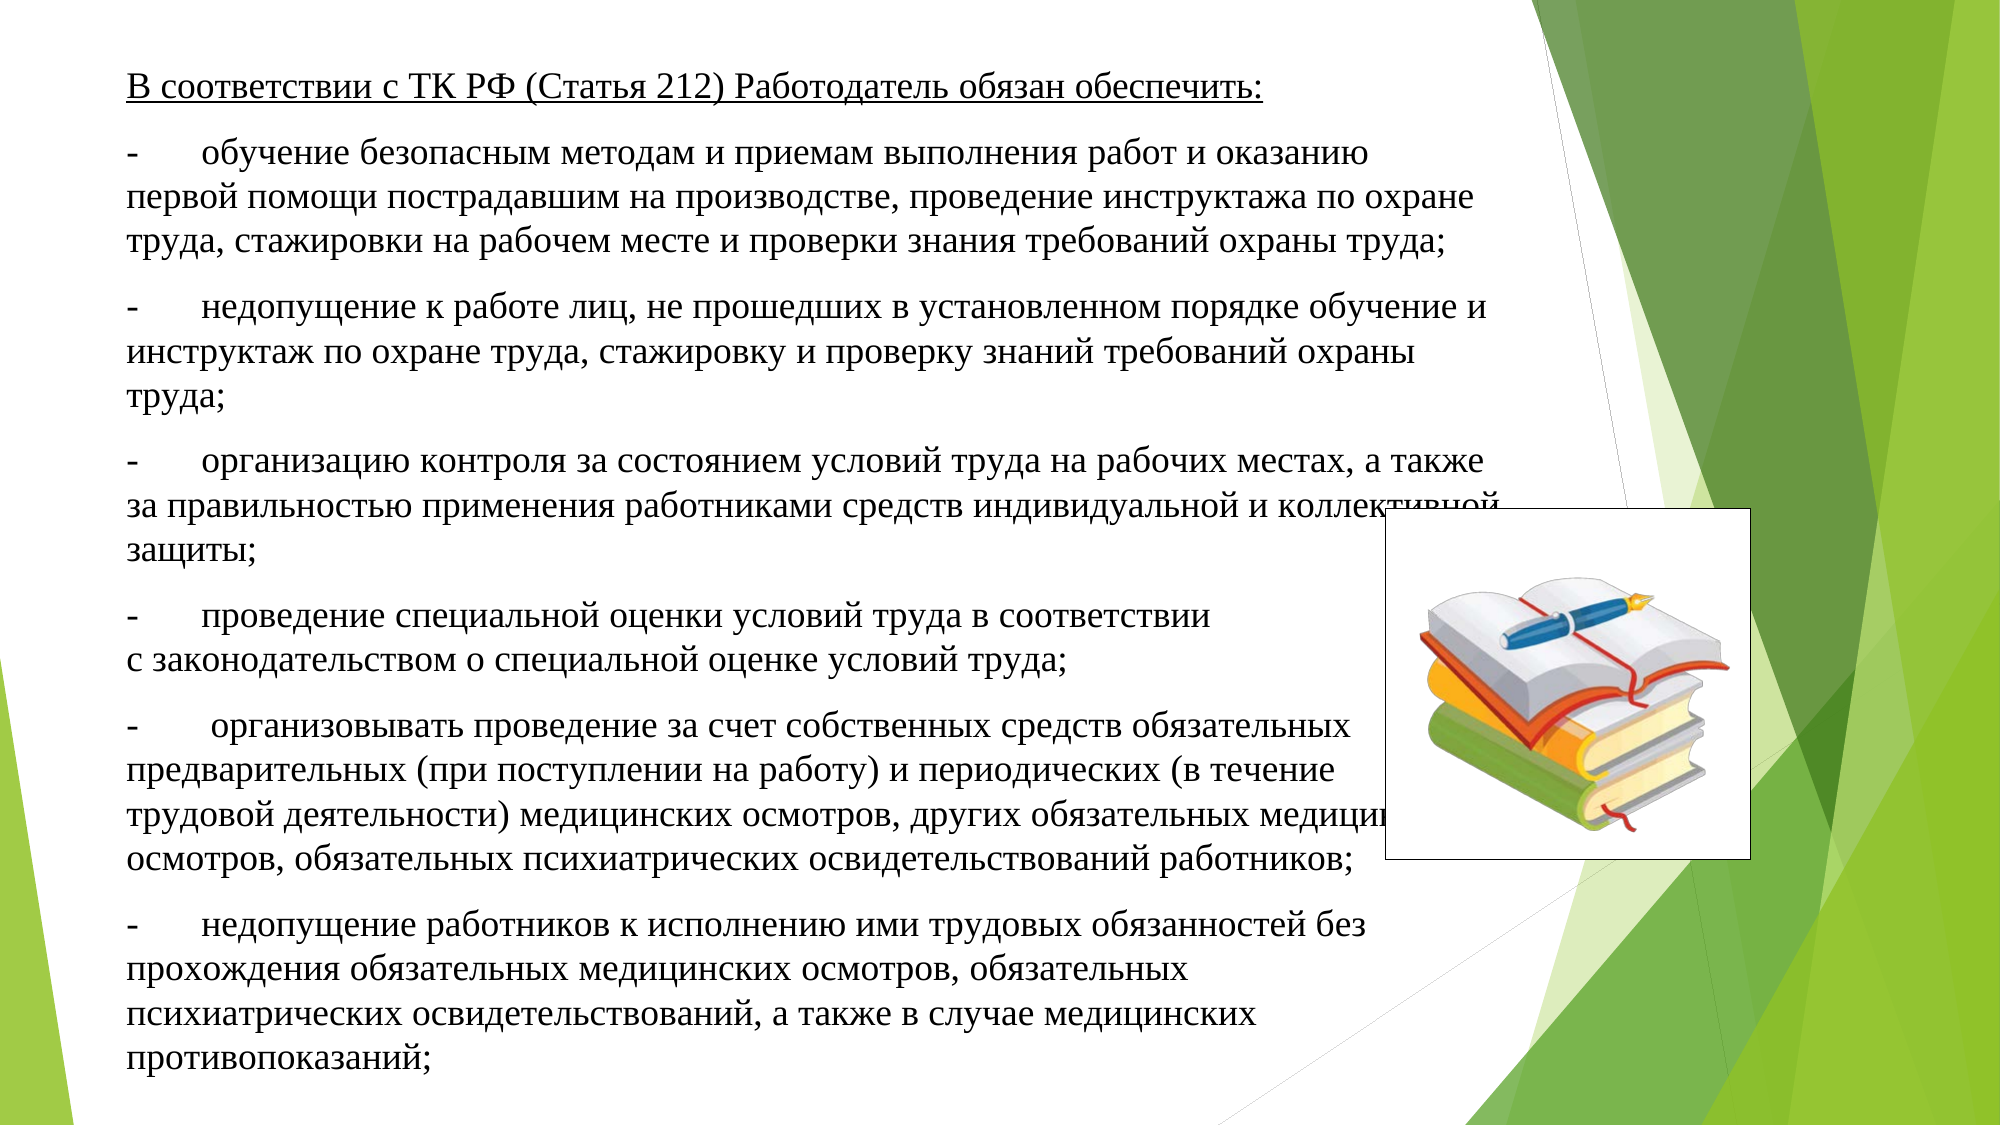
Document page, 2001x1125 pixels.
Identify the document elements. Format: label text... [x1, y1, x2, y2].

list проведение специальной оценки условий труда в соответствии с законодательством о специальной оценке условий труда; [126, 592, 1234, 680]
text В соответствии с ТК РФ (Статья 212) Работодатель обязан обеспечить: [126, 63, 2000, 107]
list обучение безопасным методам и приемам выполнения работ и оказанию первой помощи пострадавшим на производстве, проведение инструктажа по охране труда, стажировки на рабочем месте и проверки знания требований охраны труда; [126, 129, 1485, 261]
picture [1386, 509, 1750, 859]
list организацию контроля за состоянием условий труда на рабочих местах, а также за правильностью применения работниками средств индивидуальной и коллективной защиты; [126, 438, 1521, 570]
list организовывать проведение за счет собственных средств обязательных предварительных (при поступлении на работу) и периодических (в течение трудовой деятельности) медицинских осмотров, других обязательных медицинских осмотров, обязательных психиатрических освидетельствований работников; [126, 702, 1488, 878]
list недопущение работников к исполнению ими трудовых обязанностей без прохождения обязательных медицинских осмотров, обязательных психиатрических освидетельствований, а также в случае медицинских противопоказаний; [126, 901, 1469, 1077]
list недопущение к работе лиц, не прошедших в установленном порядке обучение и инструктаж по охране труда, стажировку и проверку знаний требований охраны труда; [126, 284, 1518, 416]
